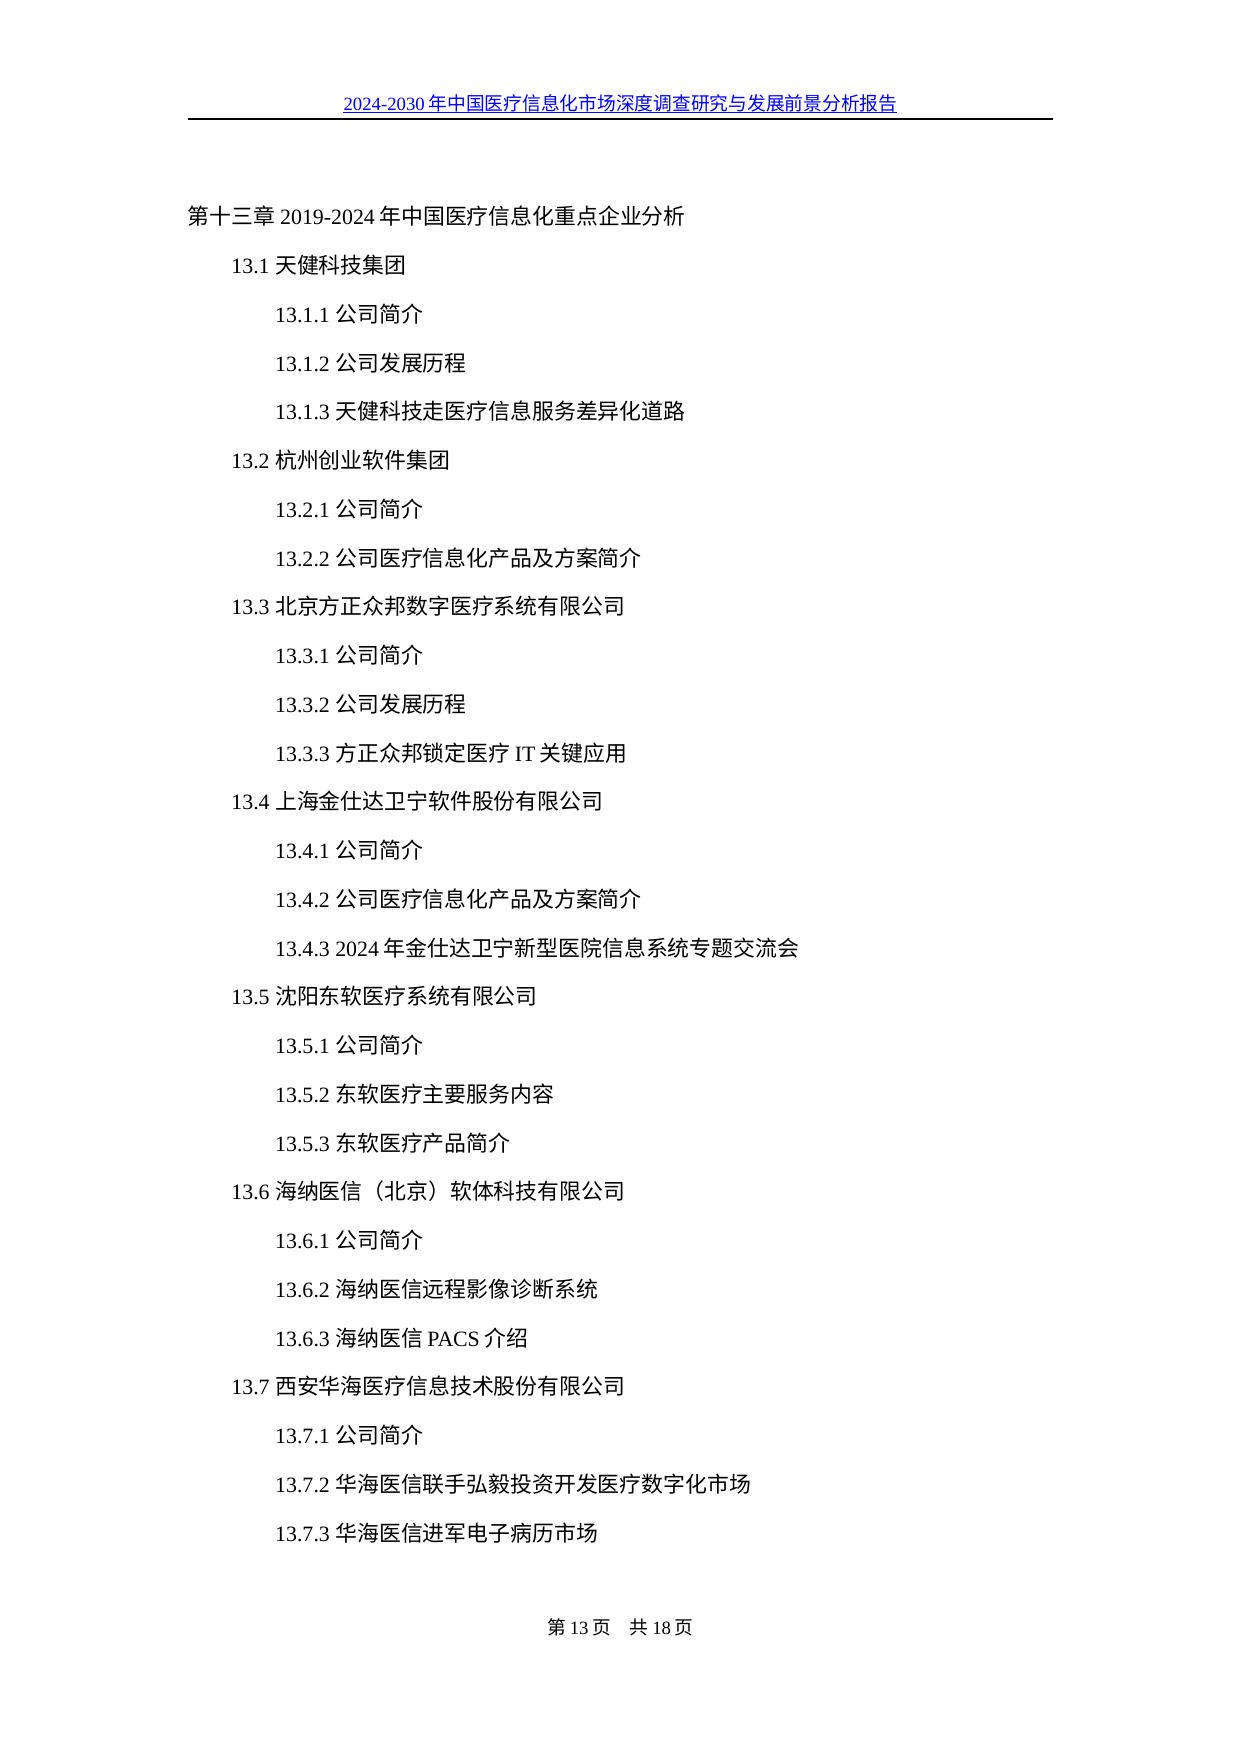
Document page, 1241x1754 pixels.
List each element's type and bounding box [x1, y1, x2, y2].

text [187, 150, 1053, 1548]
